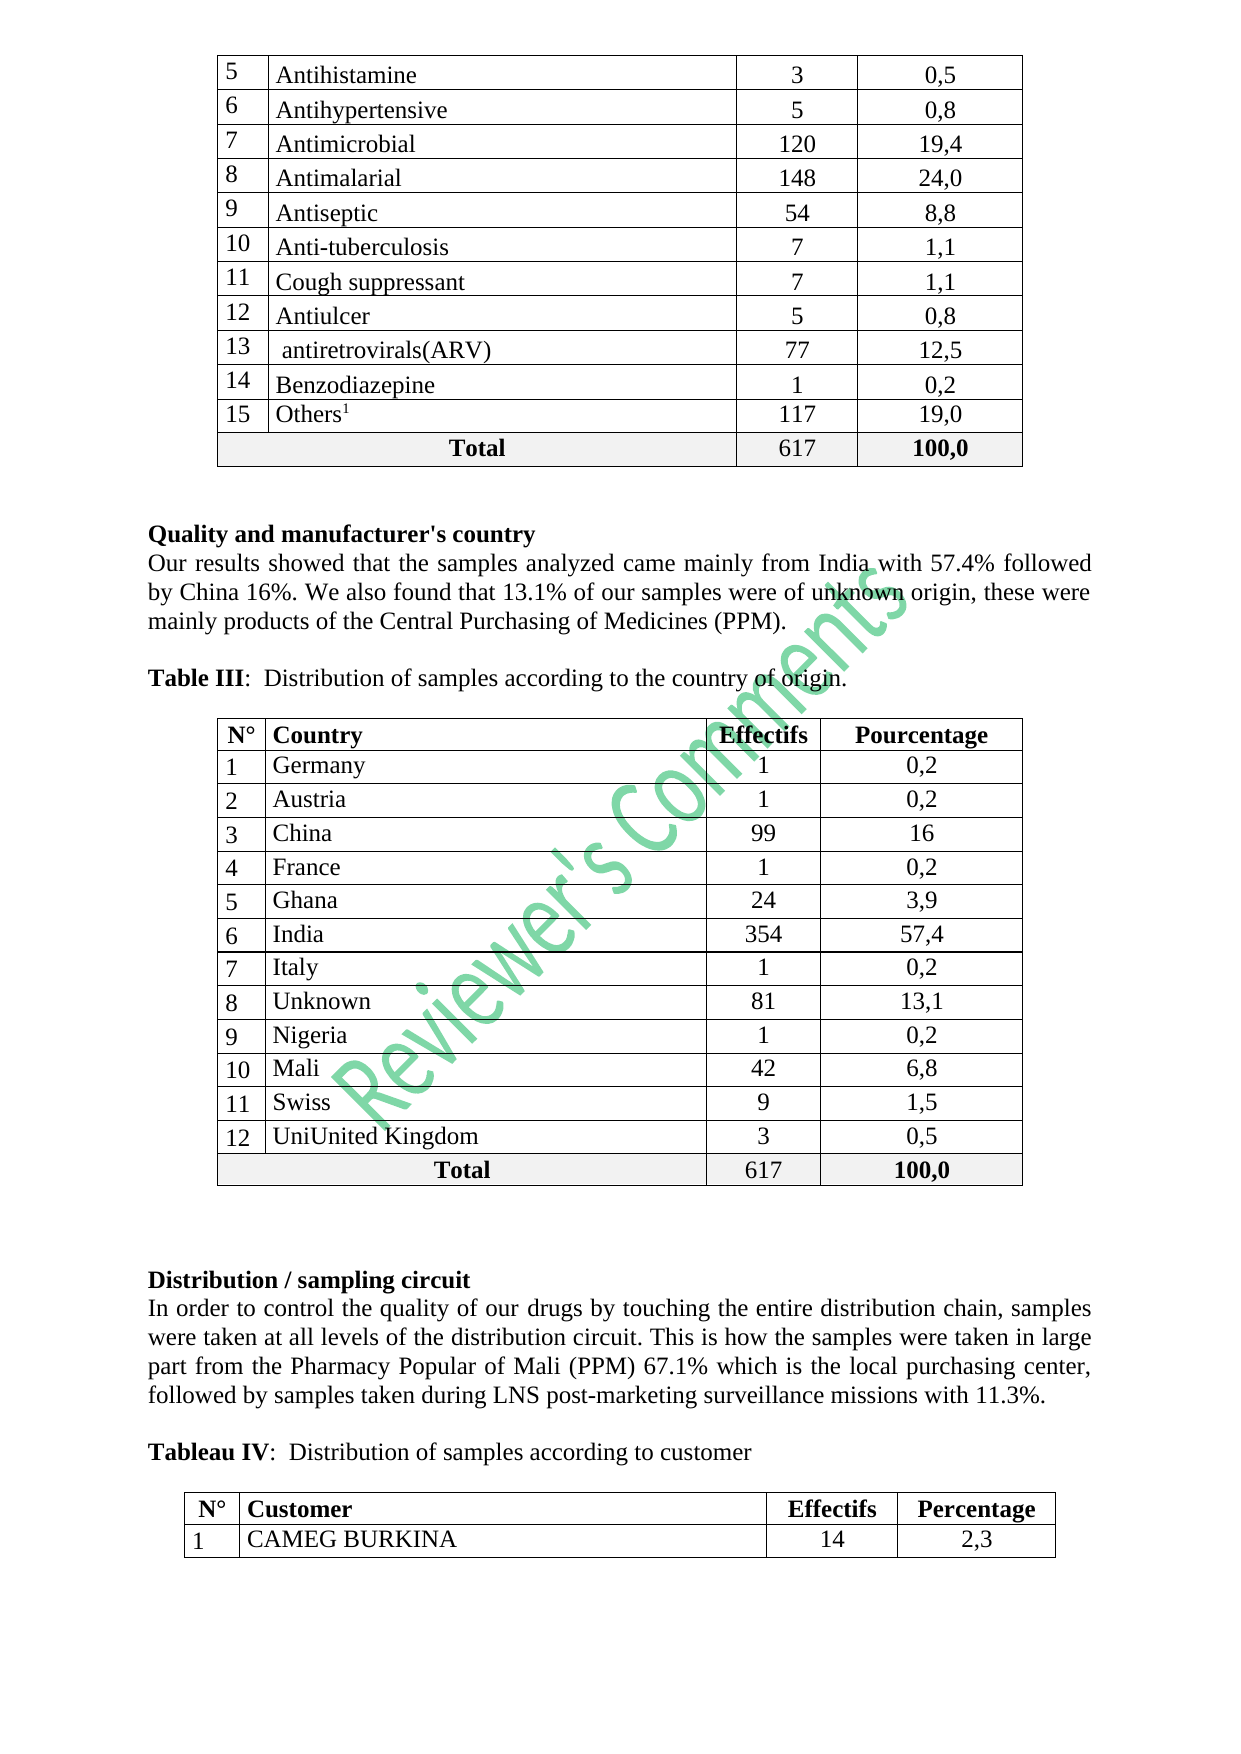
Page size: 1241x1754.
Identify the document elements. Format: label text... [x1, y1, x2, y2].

table_cell Italy [266, 953, 706, 985]
table_cell 57,4 [821, 919, 1022, 951]
table_cell 6 [218, 90, 268, 123]
table_cell 0,8 [858, 296, 1022, 330]
table_cell 9 [218, 1020, 265, 1052]
table_cell 100,0 [821, 1154, 1022, 1184]
table_cell Cough suppressant [269, 262, 736, 295]
table_cell Antiseptic [269, 193, 736, 227]
table_cell 6,8 [821, 1054, 1022, 1086]
table_cell 7 [737, 262, 857, 295]
table_cell 1 [185, 1525, 239, 1557]
table_cell 12,5 [858, 331, 1022, 364]
text In order to control the quality of our drugs by touching the entire distribution chain, samples were taken at all levels of the distribution circuit. This is how the samples were taken in large part from the Pharmacy Popular of Mali (PPM) 67.1% which is the local purchasing center, followed by samples taken during LNS post-marketing surveillance missions with 11.3%. [148, 1293, 1093, 1408]
table_cell Antimicrobial [269, 125, 736, 158]
table_cell 8 [218, 986, 265, 1019]
table_cell 15 [218, 400, 268, 432]
table_header N° [185, 1493, 239, 1523]
table_cell 3,9 [821, 885, 1022, 918]
table_cell Anti-tuberculosis [269, 228, 736, 261]
table_cell 1 [707, 852, 820, 884]
table_cell 1,1 [858, 228, 1022, 261]
table_cell 99 [707, 818, 820, 851]
table_cell 12 [218, 296, 268, 330]
table_cell CAMEG BURKINA [240, 1525, 766, 1557]
table_cell 7 [218, 125, 268, 158]
table_cell 0,2 [821, 784, 1022, 817]
table_cell 0,5 [821, 1121, 1022, 1153]
text Distribution / sampling circuit [148, 1265, 1093, 1293]
table_cell 0,8 [858, 90, 1022, 123]
table_cell 1,5 [821, 1087, 1022, 1120]
text Tableau IV: Distribution of samples according to customer [148, 1437, 1093, 1466]
table_cell Benzodiazepine [269, 365, 736, 398]
table_cell 617 [737, 433, 857, 466]
table_cell 1 [707, 784, 820, 817]
table_header Effectifs [767, 1493, 897, 1523]
table_cell 7 [218, 953, 265, 985]
table_cell 2 [218, 784, 265, 817]
table_cell India [266, 919, 706, 951]
table_cell 9 [707, 1087, 820, 1120]
table_header Percentage [898, 1493, 1055, 1523]
table_cell Germany [266, 751, 706, 783]
table_cell Mali [266, 1054, 706, 1086]
table_cell 1 [707, 953, 820, 985]
table_cell 148 [737, 159, 857, 192]
table_cell 5 [218, 885, 265, 918]
table_cell Swiss [266, 1087, 706, 1120]
table_cell 16 [821, 818, 1022, 851]
table_cell 19,0 [858, 400, 1022, 432]
table_cell 5 [737, 296, 857, 330]
table_cell China [266, 818, 706, 851]
table_cell Nigeria [266, 1020, 706, 1052]
table_cell 4 [218, 852, 265, 884]
table_cell 77 [737, 331, 857, 364]
table_cell 617 [707, 1154, 820, 1184]
table_header Country [266, 719, 706, 749]
table_cell 1 [707, 1020, 820, 1052]
table_cell 24,0 [858, 159, 1022, 192]
table_cell 19,4 [858, 125, 1022, 158]
table_cell 12 [218, 1121, 265, 1153]
table_cell France [266, 852, 706, 884]
table_cell 14 [767, 1525, 897, 1557]
table_cell 10 [218, 1054, 265, 1086]
table_header N° [218, 719, 265, 749]
table_cell 7 [737, 228, 857, 261]
table_cell Total [218, 433, 736, 466]
table_cell Unknown [266, 986, 706, 1019]
table_header Effectifs [707, 719, 820, 749]
table_cell 354 [707, 919, 820, 951]
table_cell 42 [707, 1054, 820, 1086]
table_cell Total [218, 1154, 706, 1184]
table_cell 0,2 [858, 365, 1022, 398]
table_cell 1,1 [858, 262, 1022, 295]
table_cell 0,2 [821, 852, 1022, 884]
table_cell 11 [218, 262, 268, 295]
table_cell 9 [218, 193, 268, 227]
table_cell Austria [266, 784, 706, 817]
table_cell 13 [218, 331, 268, 364]
table_cell Others1 [269, 400, 736, 432]
table_cell 100,0 [858, 433, 1022, 466]
table_cell UniUnited Kingdom [266, 1121, 706, 1153]
table_cell 2,3 [898, 1525, 1055, 1557]
table_cell 13,1 [821, 986, 1022, 1019]
table_cell 11 [218, 1087, 265, 1120]
table_cell 3 [218, 818, 265, 851]
table_header Pourcentage [821, 719, 1022, 749]
table_header Customer [240, 1493, 766, 1523]
table_cell 3 [737, 56, 857, 89]
table_cell 0,5 [858, 56, 1022, 89]
table_cell 14 [218, 365, 268, 398]
table_cell Ghana [266, 885, 706, 918]
table_cell 6 [218, 919, 265, 951]
table_cell antiretrovirals(ARV) [269, 331, 736, 364]
text Our results showed that the samples analyzed came mainly from India with 57.4% followed by China 16%. We also found that 13.1% of our samples were of unknown origin, these were mainly products of the Central Purchasing of Medicines (PPM). [148, 548, 1093, 634]
table_cell 5 [737, 90, 857, 123]
text Table III: Distribution of samples according to the country of origin. [148, 663, 1093, 692]
table_cell 117 [737, 400, 857, 432]
table_cell 8 [218, 159, 268, 192]
table_cell Antihistamine [269, 56, 736, 89]
table_cell 81 [707, 986, 820, 1019]
table_cell 1 [218, 751, 265, 783]
table_cell 54 [737, 193, 857, 227]
table_cell 3 [707, 1121, 820, 1153]
table_cell Antiulcer [269, 296, 736, 330]
table_cell Antihypertensive [269, 90, 736, 123]
table_cell 0,2 [821, 1020, 1022, 1052]
table_cell 5 [218, 56, 268, 89]
text Quality and manufacturer's country [148, 519, 1093, 548]
table_cell 24 [707, 885, 820, 918]
table_cell Antimalarial [269, 159, 736, 192]
table_cell 1 [707, 751, 820, 783]
table_cell 120 [737, 125, 857, 158]
table_cell 10 [218, 228, 268, 261]
table_cell 0,2 [821, 751, 1022, 783]
table_cell 8,8 [858, 193, 1022, 227]
table_cell 0,2 [821, 953, 1022, 985]
table_cell 1 [737, 365, 857, 398]
